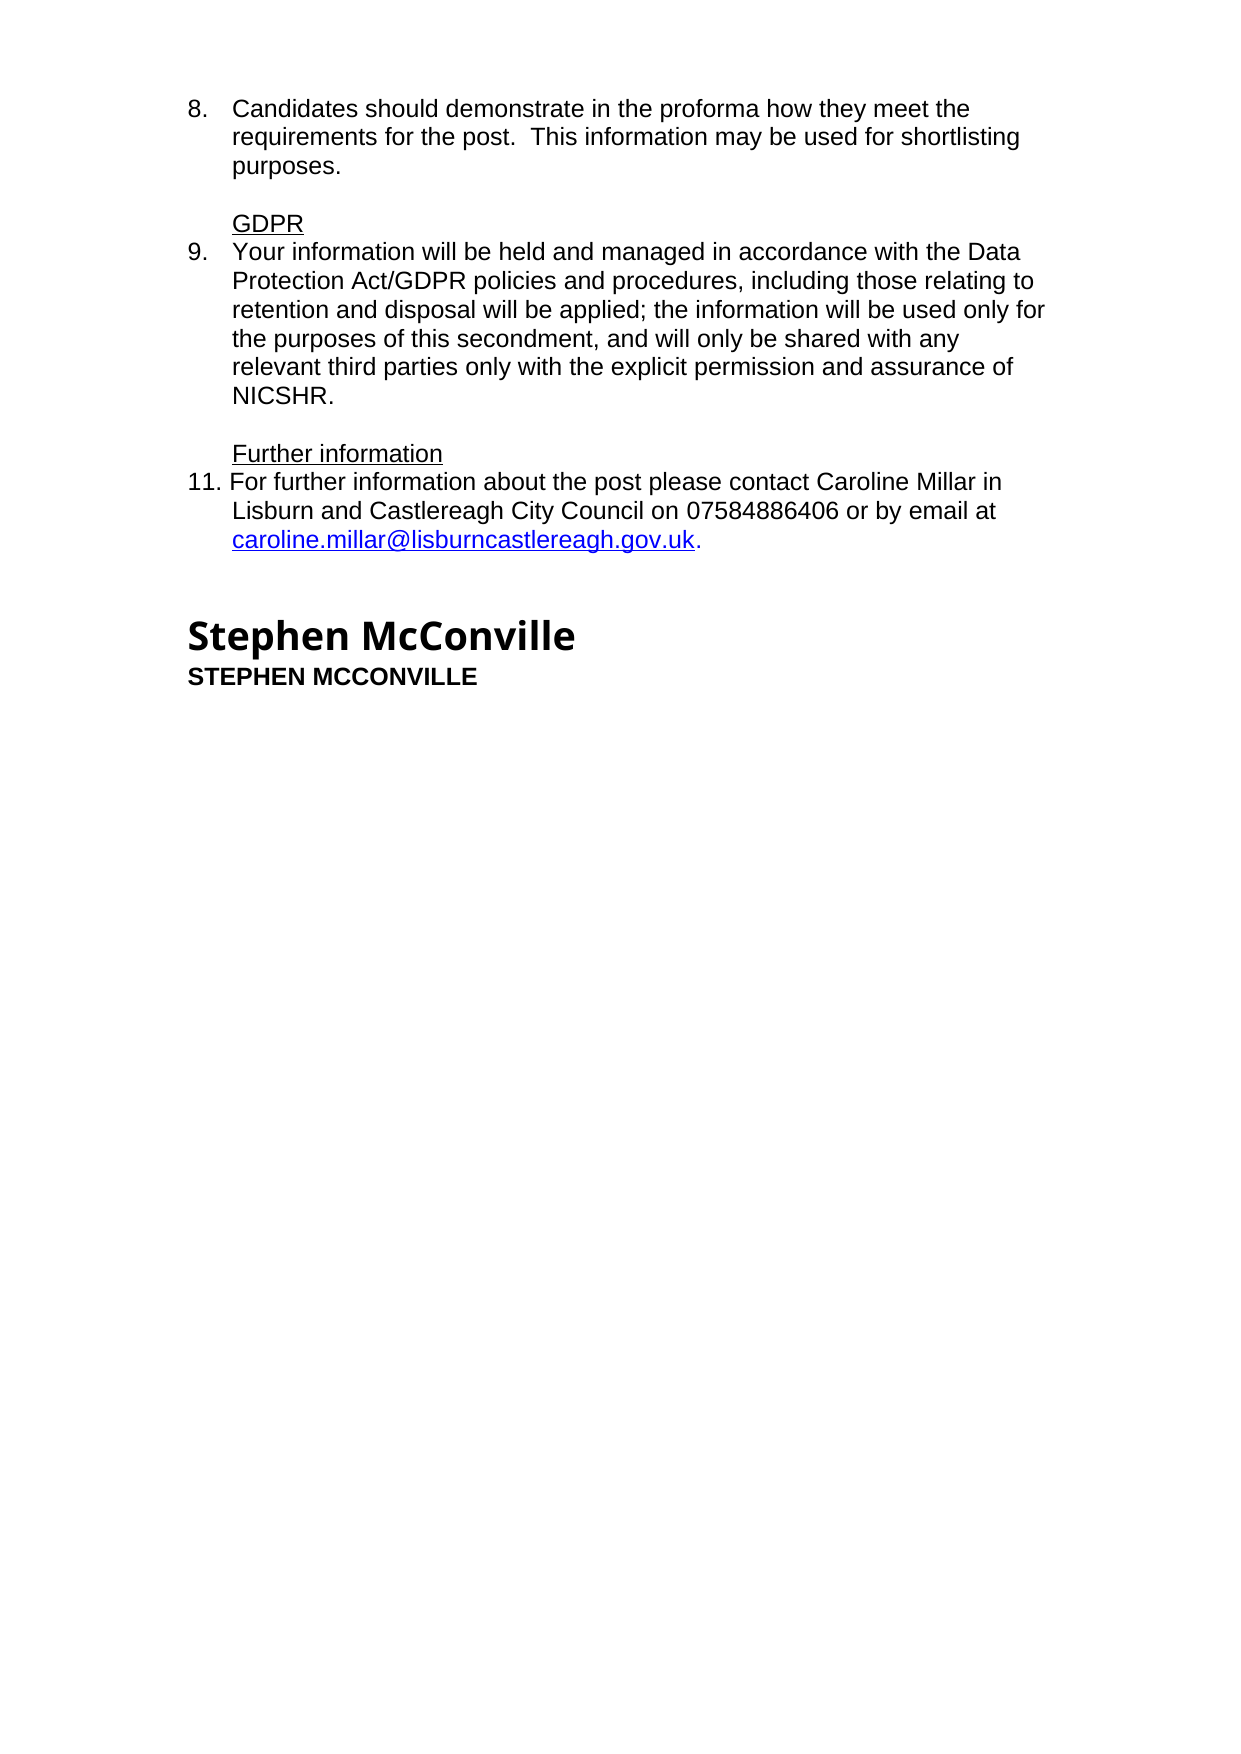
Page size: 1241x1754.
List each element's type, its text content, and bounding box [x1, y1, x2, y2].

text 11. For further information about the post please contact Caroline Millar in Lisburn and Castlereagh City Council on 07584886406 or by email at caroline.millar@lisburncastlereagh.gov.uk. [187, 467, 1053, 554]
list Your information will be held and managed in accordance with the Data Protection Act/GDPR policies and procedures, including those relating to retention and disposal will be applied; the information will be used only for the purposes of this secondment, and will only be shared with any relevant third parties only with the explicit permission and assurance of NICSHR. [187, 237, 1053, 410]
list Candidates should demonstrate in the proforma how they meet the requirements for the post. This information may be used for shortlisting purposes. [187, 94, 1053, 180]
text Further information [232, 439, 1053, 467]
text GDPR [232, 209, 1053, 237]
text STEPHEN MCCONVILLE [187, 662, 1053, 690]
text Stephen McConville [187, 608, 1053, 662]
